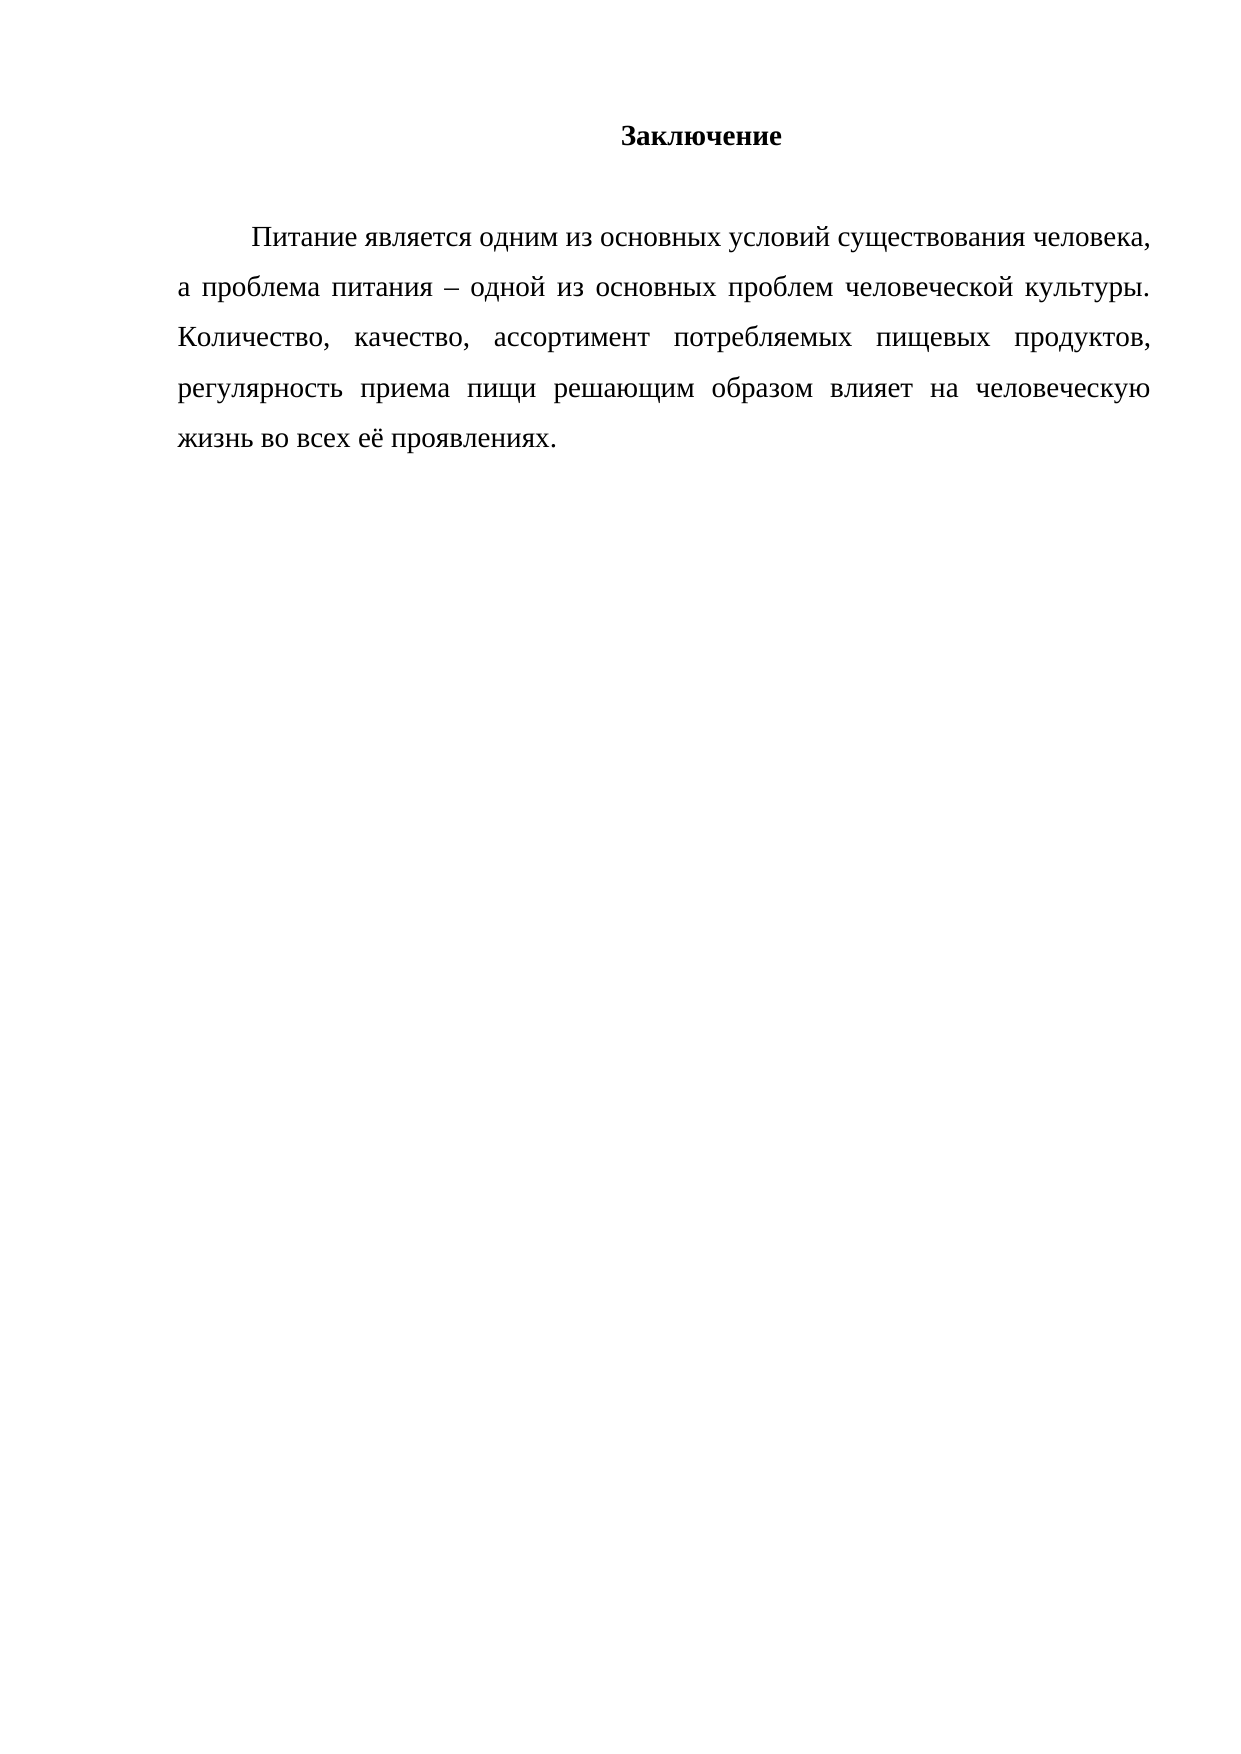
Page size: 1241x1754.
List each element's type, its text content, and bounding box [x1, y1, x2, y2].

text Заключение [177, 118, 1152, 152]
text Питание является одним из основных условий существования человека, а проблема питания – одной из основных проблем человеческой культуры. Количество, качество, ассортимент потребляемых пищевых продуктов, регулярность приема пищи решающим образом влияет на человеческую жизнь во всех её проявлениях. [177, 219, 1152, 453]
